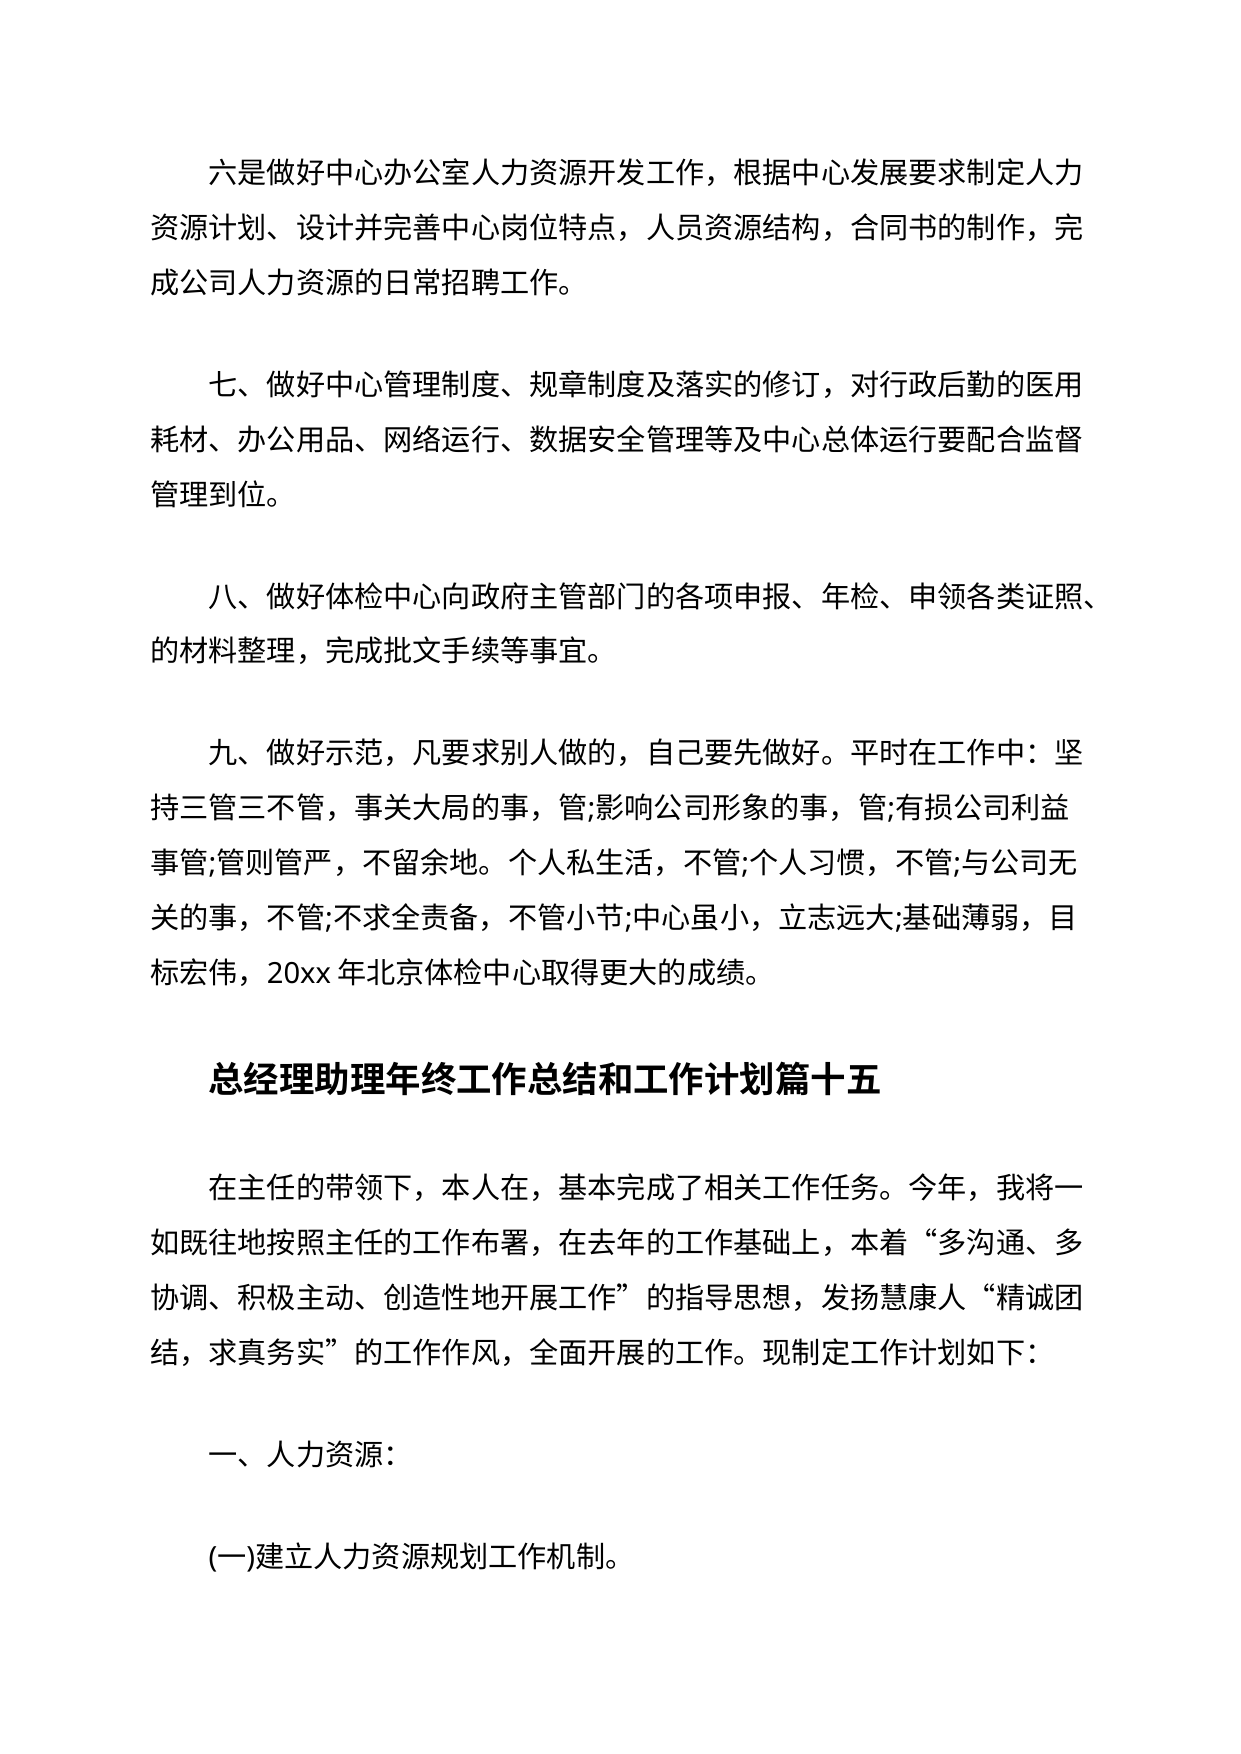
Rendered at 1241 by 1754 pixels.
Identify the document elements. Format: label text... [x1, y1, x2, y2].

text 八、做好体检中心向政府主管部门的各项申报、年检、申领各类证照、的材料整理，完成批文手续等事宜。 [150, 573, 1090, 670]
text 在主任的带领下，本人在，基本完成了相关工作任务。今年，我将一如既往地按照主任的工作布署，在去年的工作基础上，本着“多沟通、多协调、积极主动、创造性地开展工作”的指导思想，发扬慧康人“精诚团结，求真务实”的工作作风，全面开展的工作。现制定工作计划如下： [150, 1165, 1090, 1372]
text (一)建立人力资源规划工作机制。 [150, 1533, 1090, 1576]
text 六是做好中心办公室人力资源开发工作，根据中心发展要求制定人力资源计划、设计并完善中心岗位特点，人员资源结构，合同书的制作，完成公司人力资源的日常招聘工作。 [150, 150, 1090, 302]
text 总经理助理年终工作总结和工作计划篇十五 [150, 1052, 1090, 1103]
text 一、人力资源： [150, 1432, 1090, 1474]
text 七、做好中心管理制度、规章制度及落实的修订，对行政后勤的医用耗材、办公用品、网络运行、数据安全管理等及中心总体运行要配合监督管理到位。 [150, 362, 1090, 514]
text 九、做好示范，凡要求别人做的，自己要先做好。平时在工作中：坚持三管三不管，事关大局的事，管;影响公司形象的事，管;有损公司利益事管;管则管严，不留余地。个人私生活，不管;个人习惯，不管;与公司无关的事，不管;不求全责备，不管小节;中心虽小，立志远大;基础薄弱，目标宏伟，20xx年北京体检中心取得更大的成绩。 [150, 730, 1090, 992]
